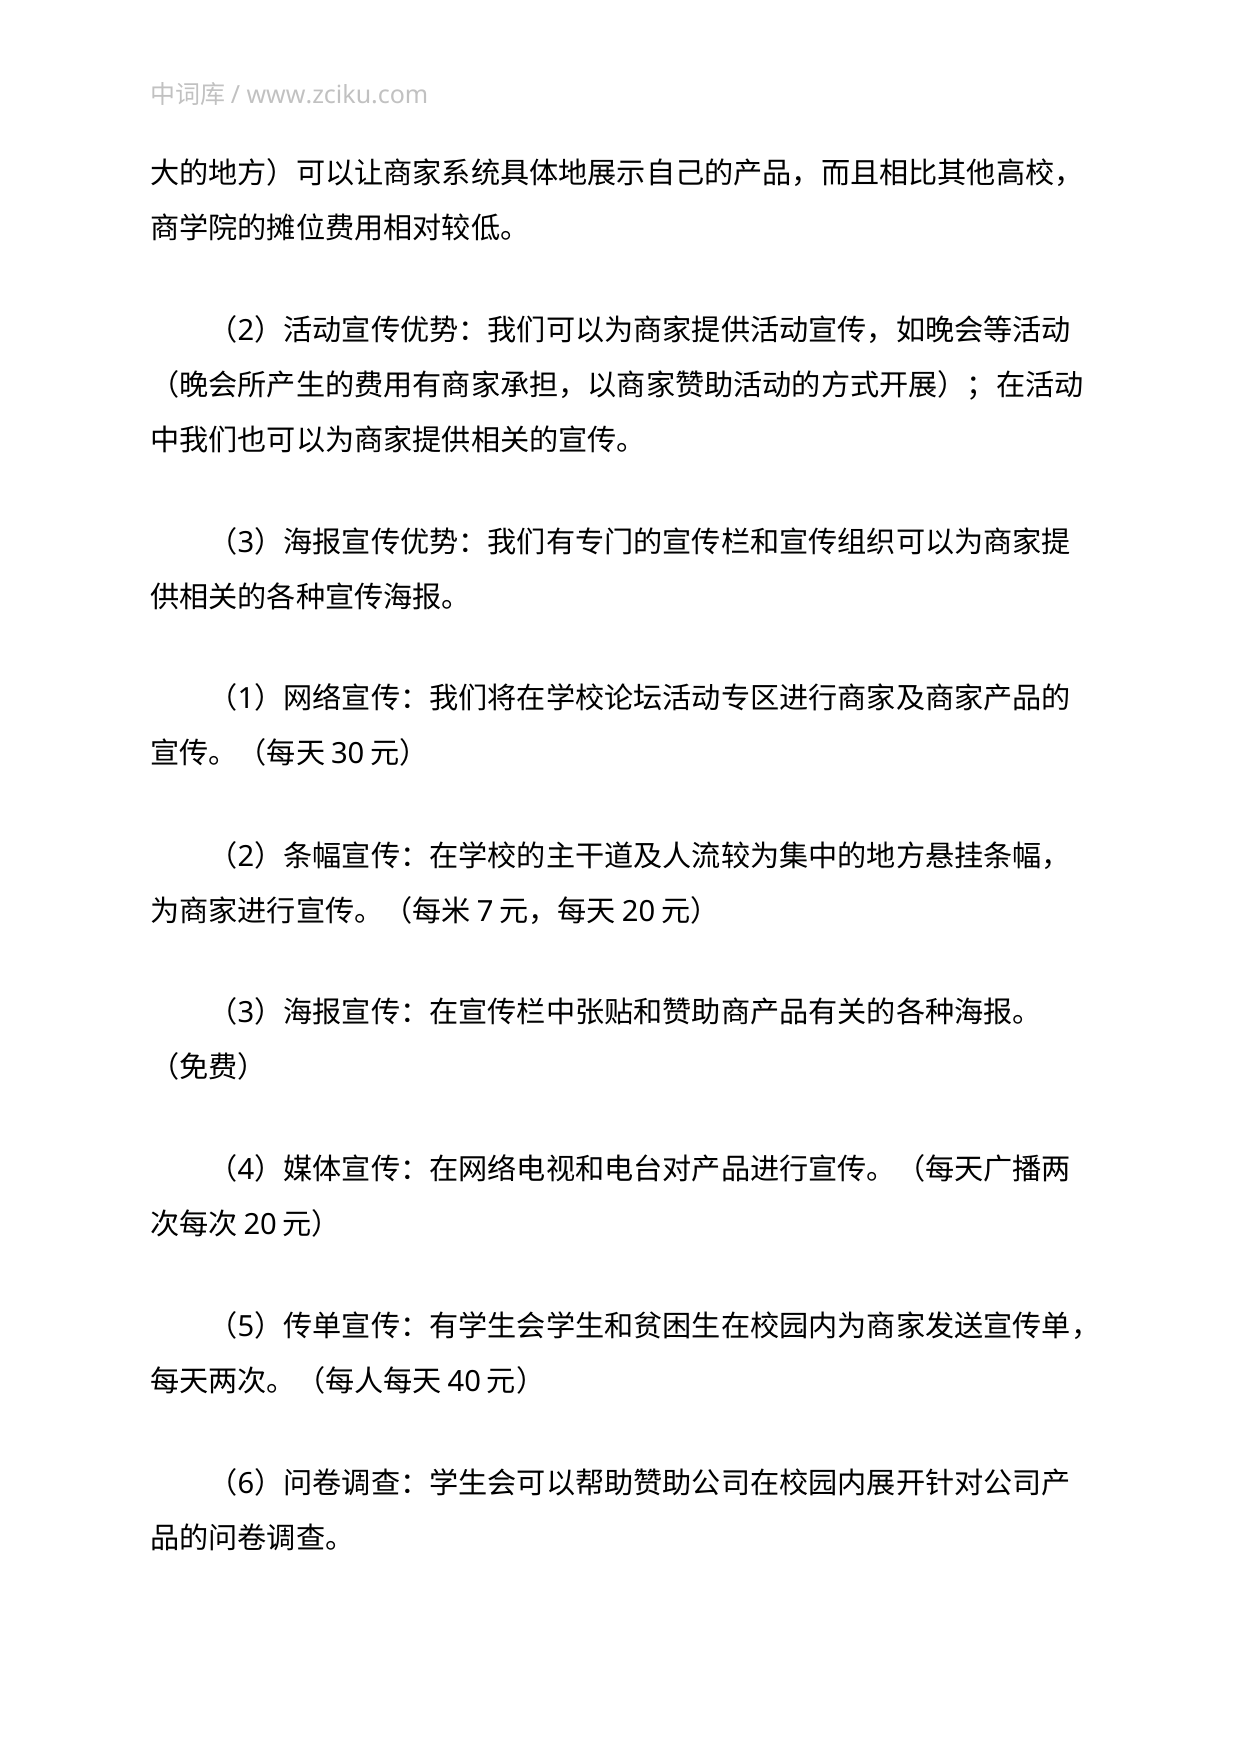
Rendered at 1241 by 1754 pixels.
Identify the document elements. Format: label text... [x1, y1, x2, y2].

text （2）活动宣传优势：我们可以为商家提供活动宣传，如晚会等活动（晚会所产生的费用有商家承担，以商家赞助活动的方式开展）；在活动中我们也可以为商家提供相关的宣传。 [150, 307, 1090, 459]
text （4）媒体宣传：在网络电视和电台对产品进行宣传。（每天广播两次每次20元） [150, 1146, 1090, 1243]
text （5）传单宣传：有学生会学生和贫困生在校园内为商家发送宣传单，每天两次。（每人每天40元） [150, 1303, 1090, 1400]
text （3）海报宣传：在宣传栏中张贴和赞助商产品有关的各种海报。（免费） [150, 989, 1090, 1086]
text （1）网络宣传：我们将在学校论坛活动专区进行商家及商家产品的宣传。（每天30元） [150, 675, 1090, 772]
text （3）海报宣传优势：我们有专门的宣传栏和宣传组织可以为商家提供相关的各种宣传海报。 [150, 518, 1090, 616]
text （6）问卷调查：学生会可以帮助赞助公司在校园内展开针对公司产品的问卷调查。 [150, 1460, 1090, 1557]
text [150, 150, 1090, 247]
text （2）条幅宣传：在学校的主干道及人流较为集中的地方悬挂条幅，为商家进行宣传。（每米7元，每天20元） [150, 832, 1090, 929]
